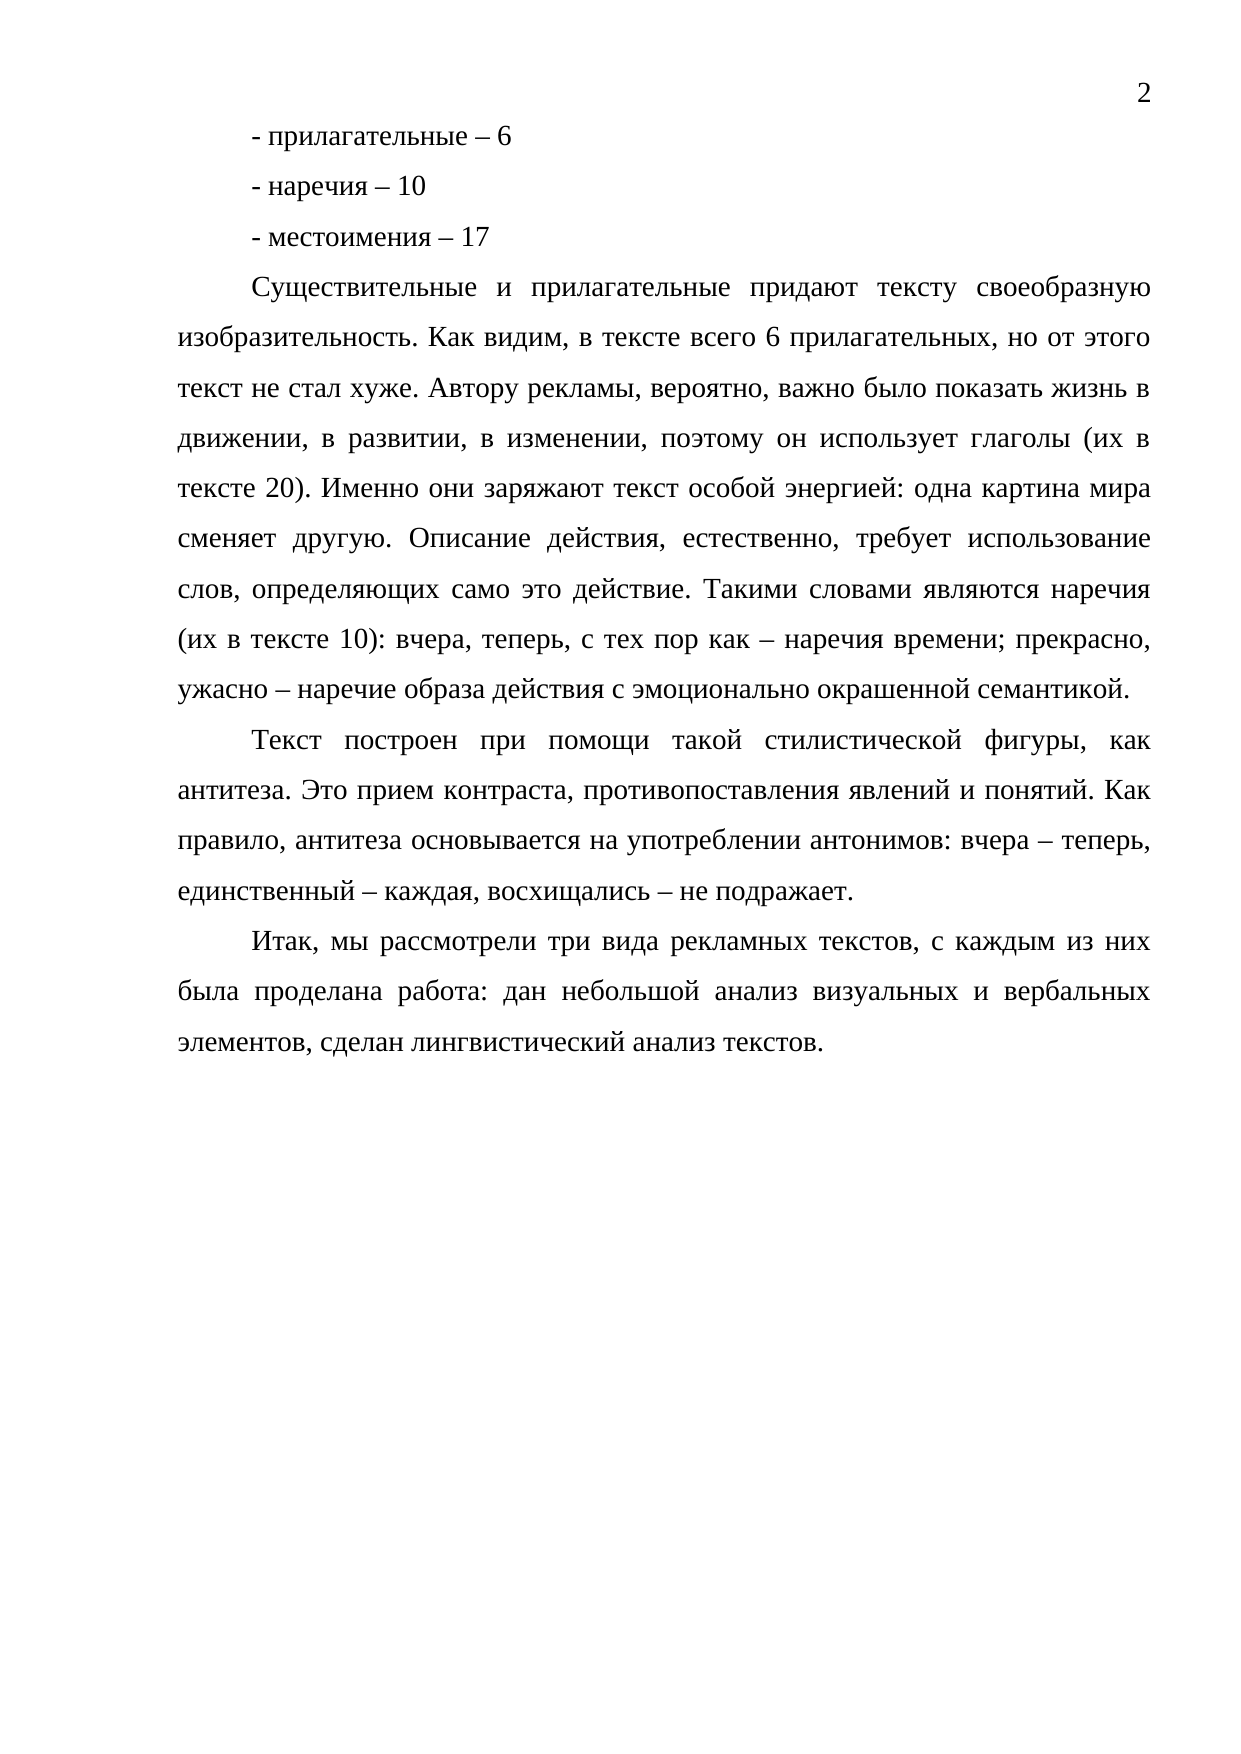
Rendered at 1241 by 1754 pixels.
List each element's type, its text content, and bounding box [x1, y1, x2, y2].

text Текст построен при помощи такой стилистической фигуры, как антитеза. Это прием контраста, противопоставления явлений и понятий. Как правило, антитеза основывается на употреблении антонимов: вчера – теперь, единственный – каждая, восхищались – не подражает. [177, 722, 1152, 906]
text - прилагательные – 6 [177, 118, 1152, 152]
text Итак, мы рассмотрели три вида рекламных текстов, с каждым из них была проделана работа: дан небольшой анализ визуальных и вербальных элементов, сделан лингвистический анализ текстов. [177, 923, 1152, 1057]
text Существительные и прилагательные придают тексту своеобразную изобразительность. Как видим, в тексте всего 6 прилагательных, но от этого текст не стал хуже. Автору рекламы, вероятно, важно было показать жизнь в движении, в развитии, в изменении, поэтому он использует глаголы (их в тексте 20). Именно они заряжают текст особой энергией: одна картина мира сменяет другую. Описание действия, естественно, требует использование слов, определяющих само это действие. Такими словами являются наречия (их в тексте 10): вчера, теперь, с тех пор как – наречия времени; прекрасно, ужасно – наречие образа действия с эмоционально окрашенной семантикой. [177, 269, 1152, 705]
text - наречия – 10 [177, 168, 1152, 202]
text - местоимения – 17 [177, 219, 1152, 252]
